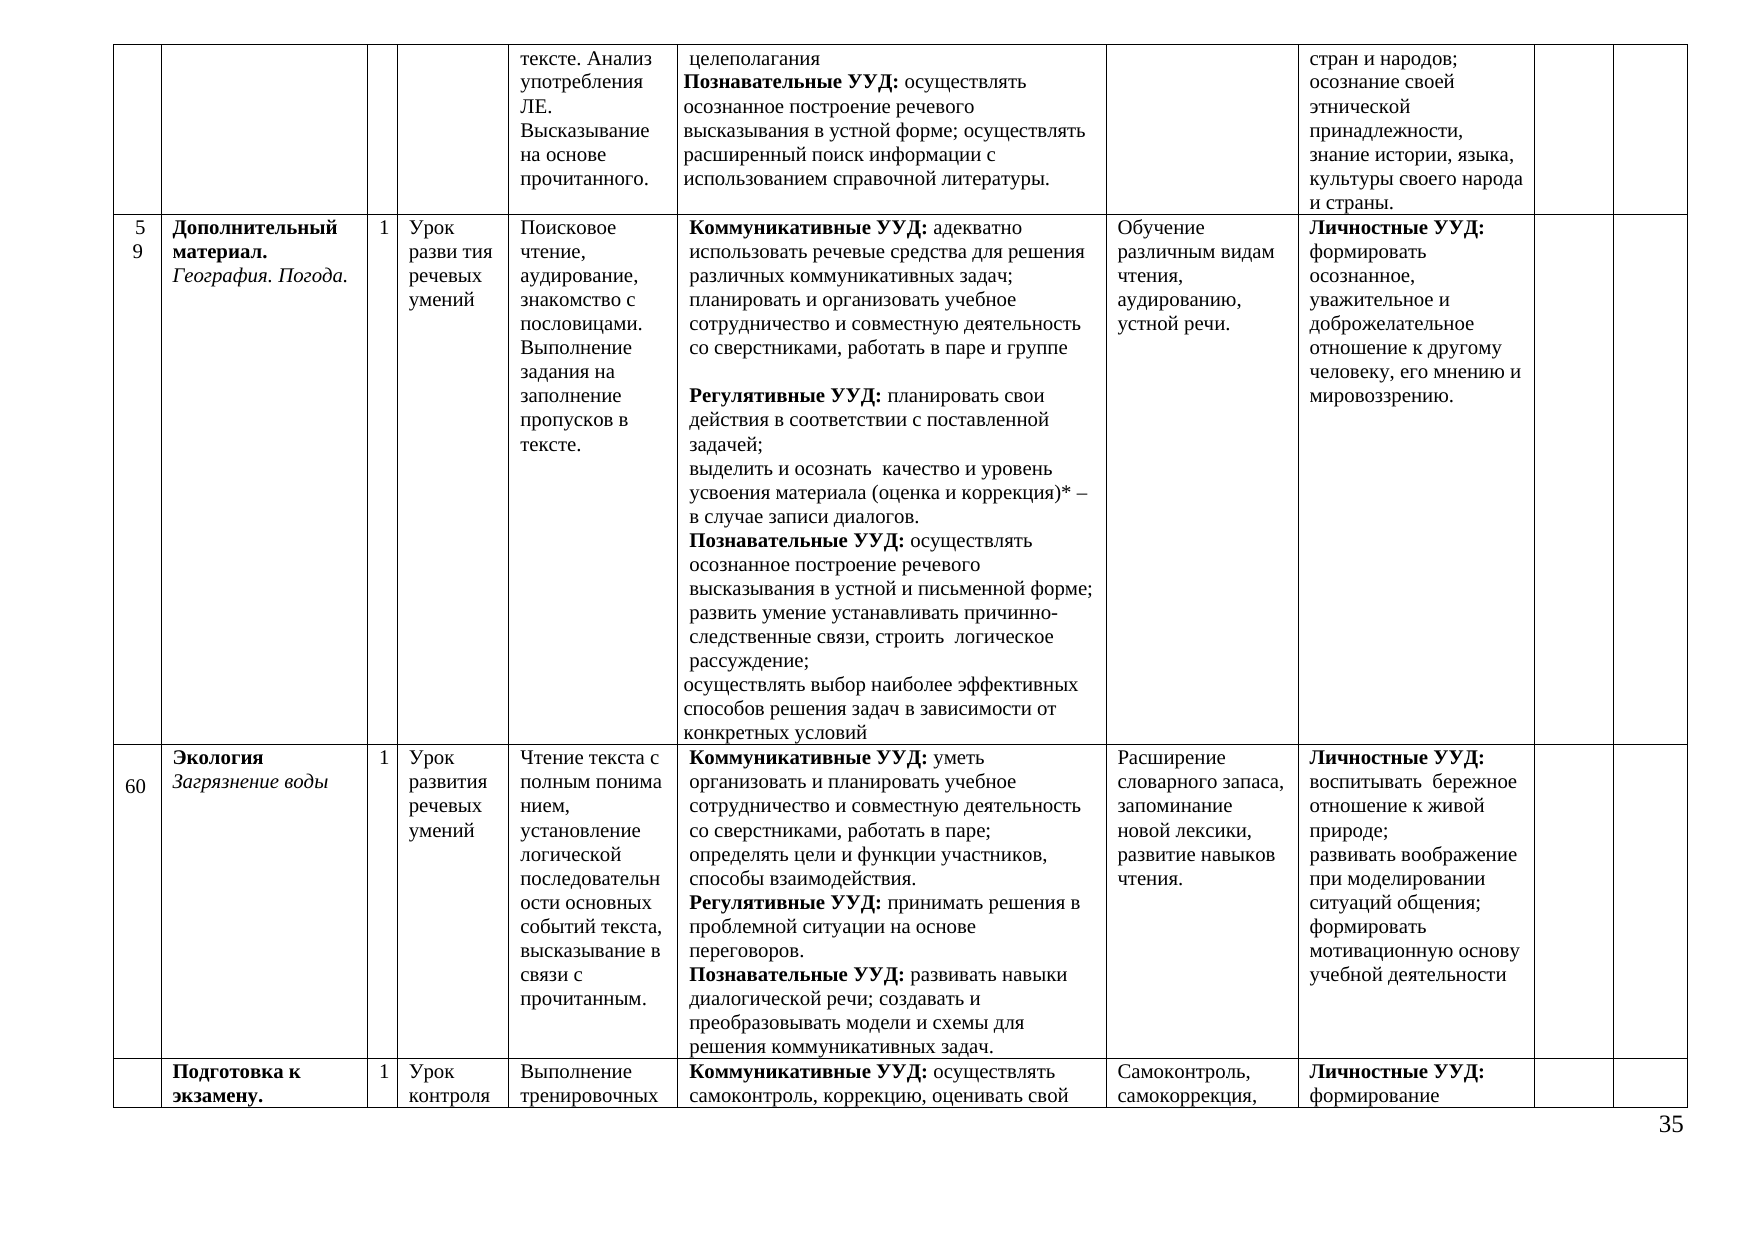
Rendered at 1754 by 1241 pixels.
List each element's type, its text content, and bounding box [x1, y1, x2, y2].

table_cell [509, 1059, 677, 1107]
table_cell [678, 1059, 1106, 1107]
table_cell 1 [368, 745, 397, 1058]
table_cell Урок разви тия речевых умений [398, 215, 508, 744]
table_cell Урок развития речевых умений [398, 745, 508, 1058]
table_cell Экология Загрязнение воды [162, 745, 367, 1058]
table_cell 1 [368, 215, 397, 744]
table_cell Обучение различным видам чтения, аудированию, устной речи. [1107, 215, 1298, 744]
table_cell Личностные УУД: формировать осознанное, уважительное и доброжелательное отношение к другому человеку, его мнению и мировоззрению. [1299, 215, 1534, 744]
table_cell 61 [114, 1059, 161, 1107]
table_cell Дополнительный материал. География. Погода. [162, 215, 367, 744]
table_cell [678, 45, 1106, 214]
table_cell [1535, 215, 1613, 744]
table_cell 58 [114, 45, 161, 214]
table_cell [398, 45, 508, 214]
table_cell [1614, 1059, 1687, 1107]
table_cell [1614, 45, 1687, 214]
table_cell [1614, 745, 1687, 1058]
table_cell 60 [114, 745, 161, 1058]
table_cell 1 [368, 1059, 397, 1107]
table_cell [1107, 45, 1298, 214]
table_cell Расширение словарного запаса, запоминание новой лексики, развитие навыков чтения. [1107, 745, 1298, 1058]
table_cell [1535, 45, 1613, 214]
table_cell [162, 45, 367, 214]
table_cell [1299, 45, 1534, 214]
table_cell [1107, 1059, 1298, 1107]
table_cell 1 [368, 45, 397, 214]
table_cell Коммуникативные УУД: адекватно использовать речевые средства для решения различных коммуникативных задач; планировать и организовать учебное сотрудничество и совместную деятельность со сверстниками, работать в паре и группе Регулятивные УУД: планировать свои действия в соответствии с поставленной задачей; выделить и осознать качество и уровень усвоения материала (оценка и коррекция)* – в случае записи диалогов. Познавательные УУД: осуществлять осознанное построение речевого высказывания в устной и письменной форме; развить умение устанавливать причинно-следственные связи, строить логическое рассуждение; осуществлять выбор наиболее эффективных способов решения задач в зависимости от конкретных условий [678, 215, 1106, 744]
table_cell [162, 1059, 367, 1107]
table_cell [1614, 215, 1687, 744]
table_cell Поисковое чтение, аудирование, знакомство с пословицами. Выполнение задания на заполнение пропусков в тексте. [509, 215, 677, 744]
table_cell [1535, 1059, 1613, 1107]
table_cell Личностные УУД: воспитывать бережное отношение к живой природе; развивать воображение при моделировании ситуаций общения; формировать мотивационную основу учебной деятельности [1299, 745, 1534, 1058]
table_cell Чтение текста с полным понима нием, установление логической последовательности основных событий текста, высказывание в связи с прочитанным. [509, 745, 677, 1058]
table_cell 59 [114, 215, 161, 744]
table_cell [398, 1059, 508, 1107]
table_cell [1535, 745, 1613, 1058]
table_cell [1299, 1059, 1534, 1107]
table_cell Коммуникативные УУД: уметь организовать и планировать учебное сотрудничество и совместную деятельность со сверстниками, работать в паре; определять цели и функции участников, способы взаимодействия. Регулятивные УУД: принимать решения в проблемной ситуации на основе переговоров. Познавательные УУД: развивать навыки диалогической речи; создавать и преобразовывать модели и схемы для решения коммуникативных задач. [678, 745, 1106, 1058]
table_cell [509, 45, 677, 214]
